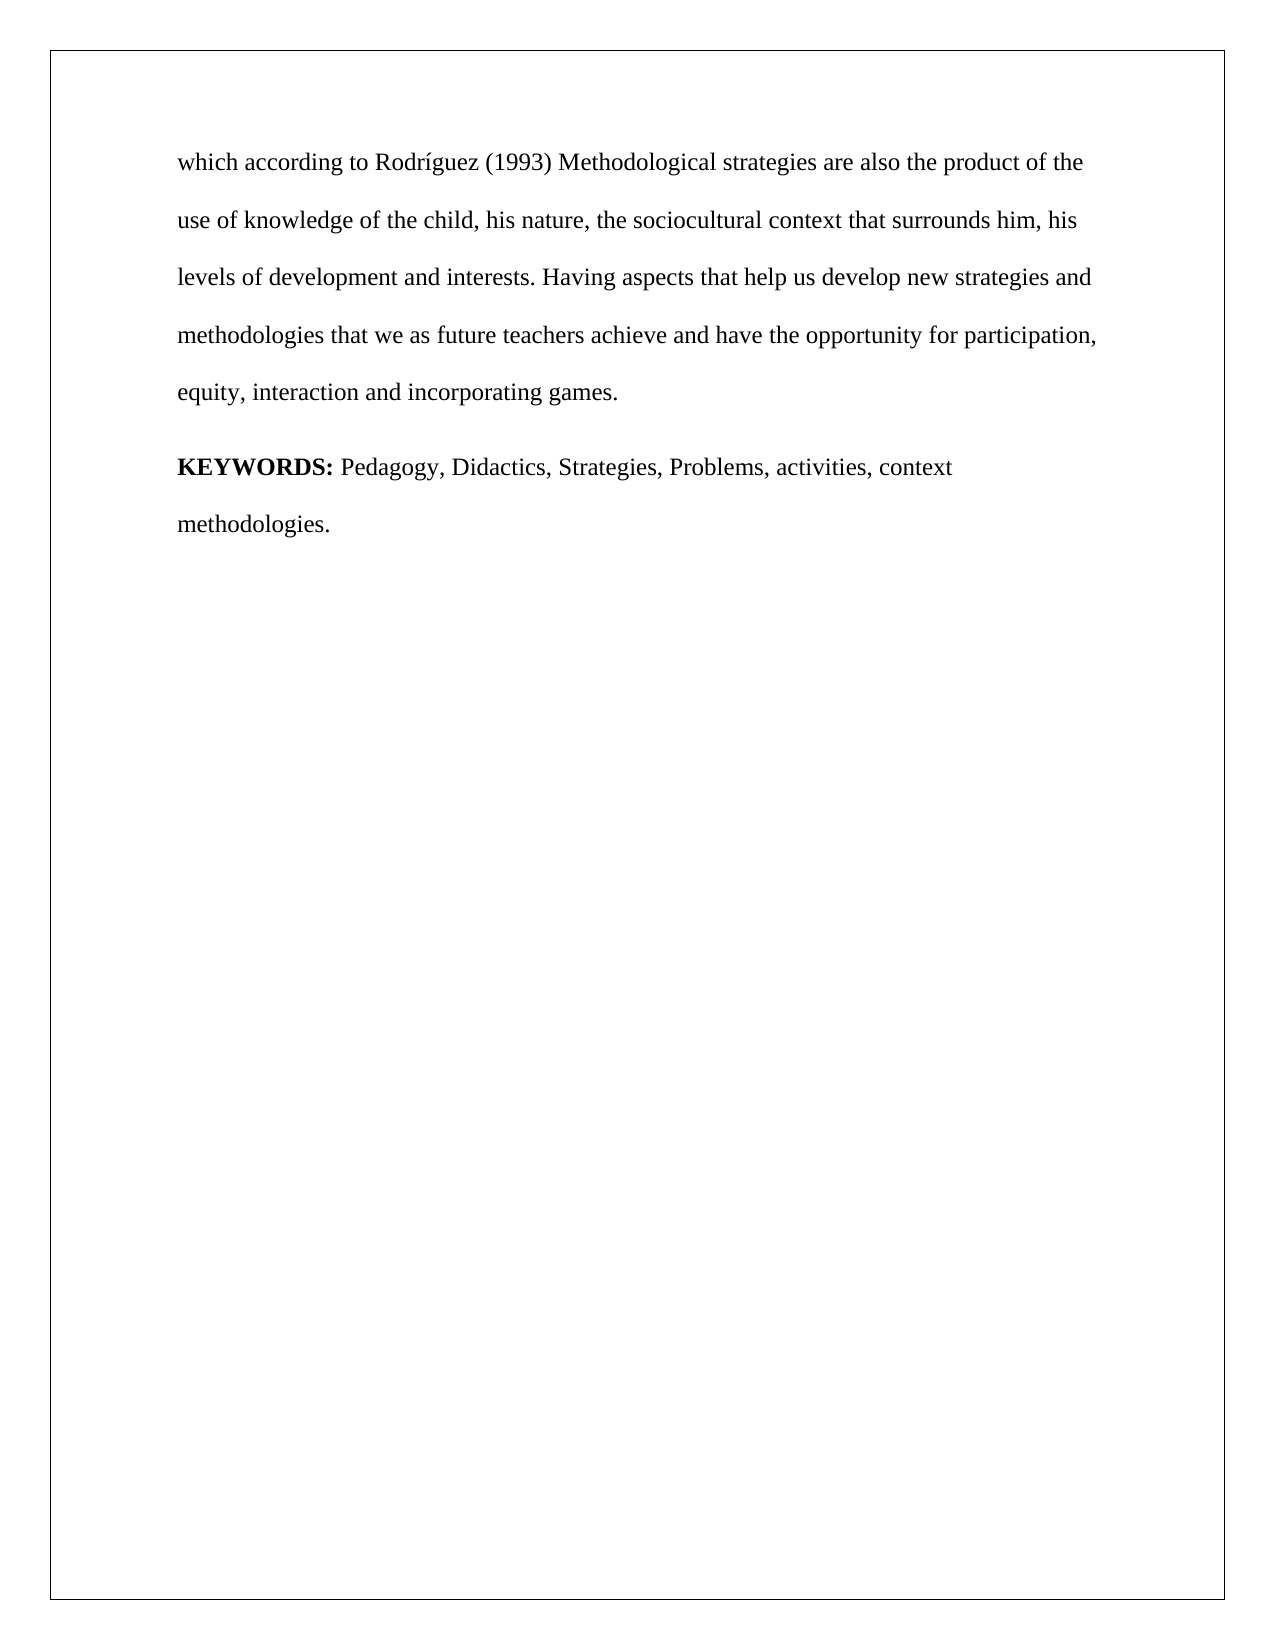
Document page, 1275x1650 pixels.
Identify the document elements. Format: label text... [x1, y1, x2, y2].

text KEYWORDS: Pedagogy, Didactics, Strategies, Problems, activities, context methodologies. [177, 452, 1098, 538]
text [177, 147, 1098, 406]
